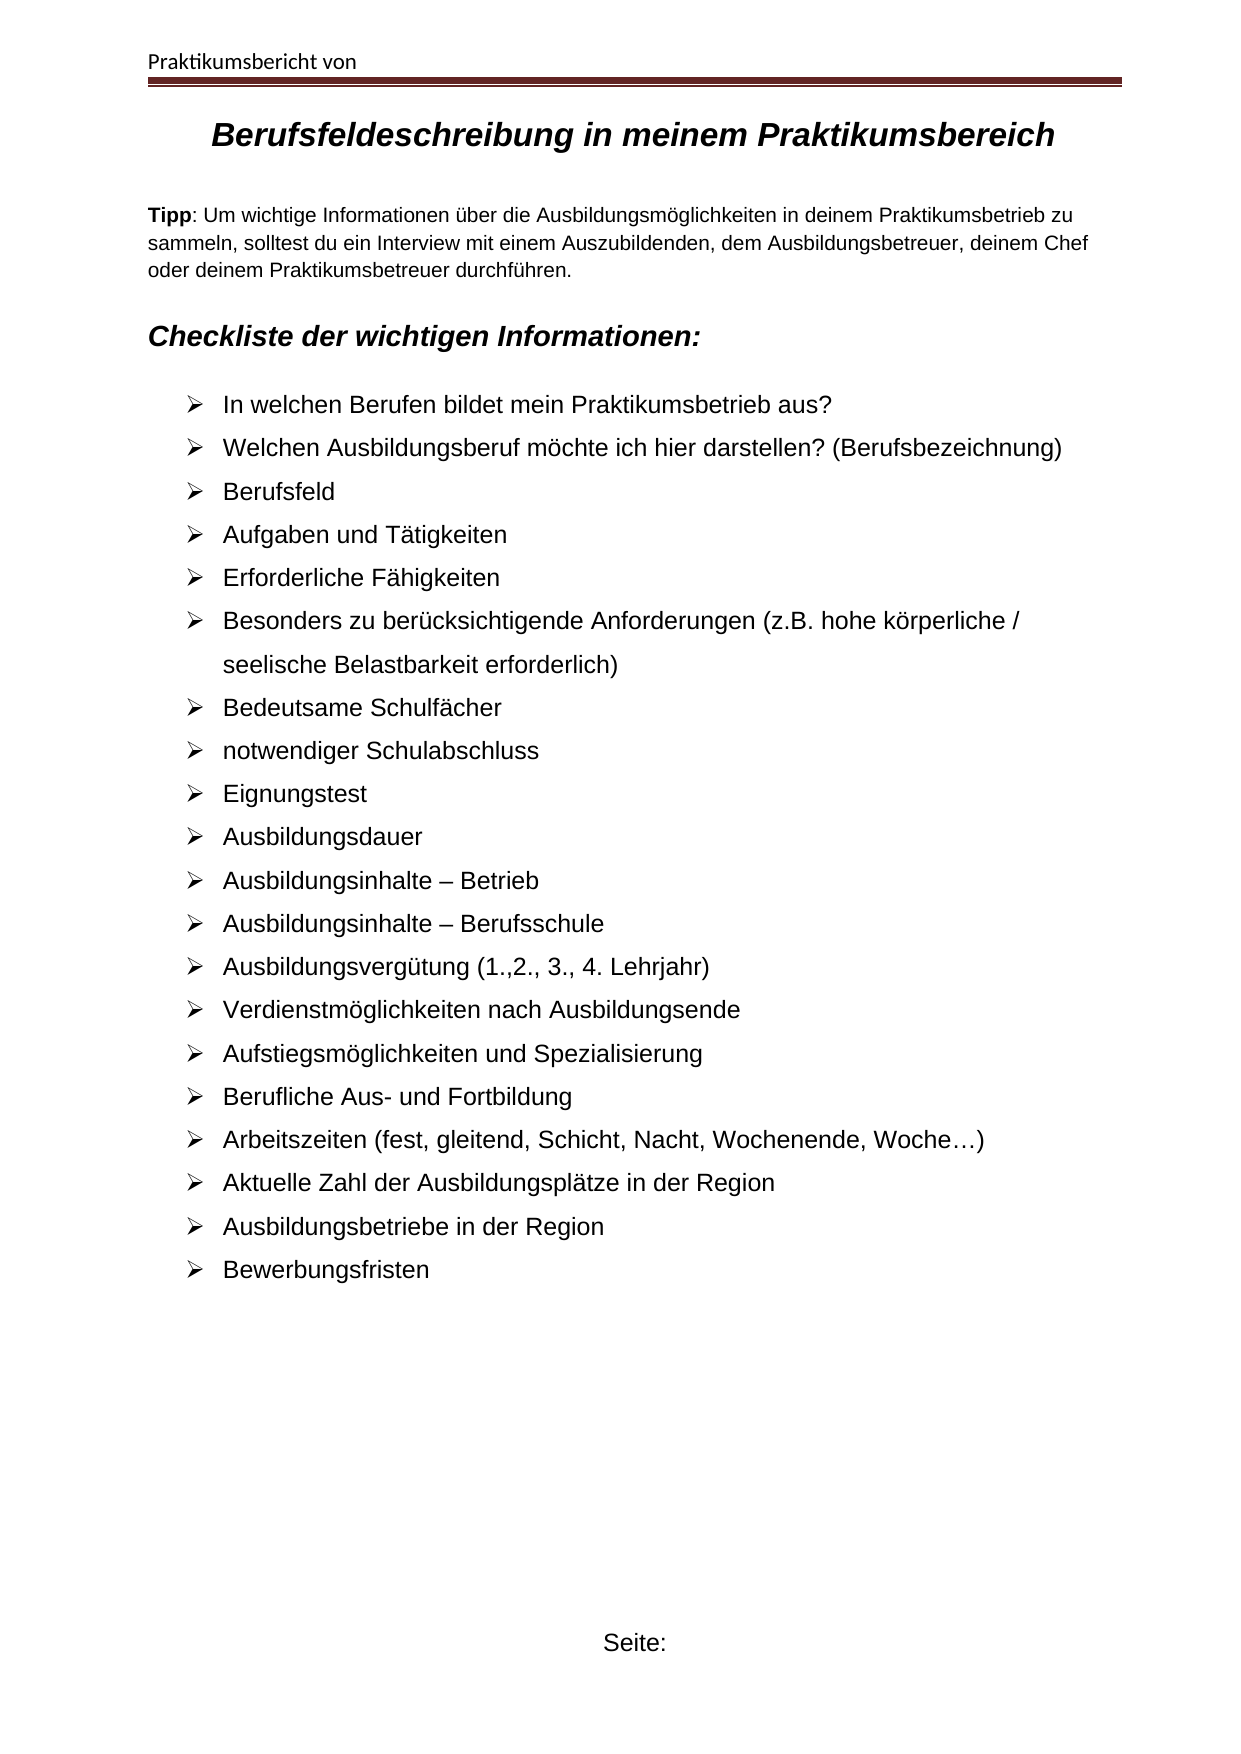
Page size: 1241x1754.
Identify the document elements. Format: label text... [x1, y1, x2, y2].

list Besonders zu berücksichtigende Anforderungen (z.B. hohe körperliche / seelische Belastbarkeit erforderlich) [185, 606, 1122, 678]
list Berufsfeld [185, 477, 1122, 506]
list Ausbildungsinhalte – Berufsschule [185, 909, 1122, 938]
text Tipp: Um wichtige Informationen über die Ausbildungsmöglichkeiten in deinem Praktikumsbetrieb zu sammeln, solltest du ein Interview mit einem Auszubildenden, dem Ausbildungsbetreuer, deinem Chef oder deinem Praktikumsbetreuer durchführen. [148, 203, 1122, 282]
list Bedeutsame Schulfächer [185, 693, 1122, 722]
list Eignungstest [185, 779, 1122, 808]
list Arbeitszeiten (fest, gleitend, Schicht, Nacht, Wochenende, Woche…) [185, 1125, 1122, 1154]
list Ausbildungsbetriebe in der Region [185, 1211, 1122, 1240]
list Aufstiegsmöglichkeiten und Spezialisierung [185, 1038, 1122, 1067]
list Ausbildungsvergütung (1.,2., 3., 4. Lehrjahr) [185, 952, 1122, 981]
list Ausbildungsdauer [185, 822, 1122, 851]
list Ausbildungsinhalte – Betrieb [185, 866, 1122, 894]
list Aktuelle Zahl der Ausbildungsplätze in der Region [185, 1168, 1122, 1197]
list Aufgaben und Tätigkeiten [185, 520, 1122, 549]
list Berufliche Aus- und Fortbildung [185, 1082, 1122, 1111]
list Welchen Ausbildungsberuf möchte ich hier darstellen? (Berufsbezeichnung) [185, 433, 1122, 462]
text Berufsfeldeschreibung in meinem Praktikumsbereich [148, 115, 1122, 153]
list Erforderliche Fähigkeiten [185, 563, 1122, 592]
list Verdienstmöglichkeiten nach Ausbildungsende [185, 995, 1122, 1024]
text Checkliste der wichtigen Informationen: [148, 319, 1122, 352]
list In welchen Berufen bildet mein Praktikumsbetrieb aus? [185, 390, 1122, 419]
text Seite: [148, 1628, 1122, 1657]
list notwendiger Schulabschluss [185, 736, 1122, 765]
list Bewerbungsfristen [185, 1255, 1122, 1283]
